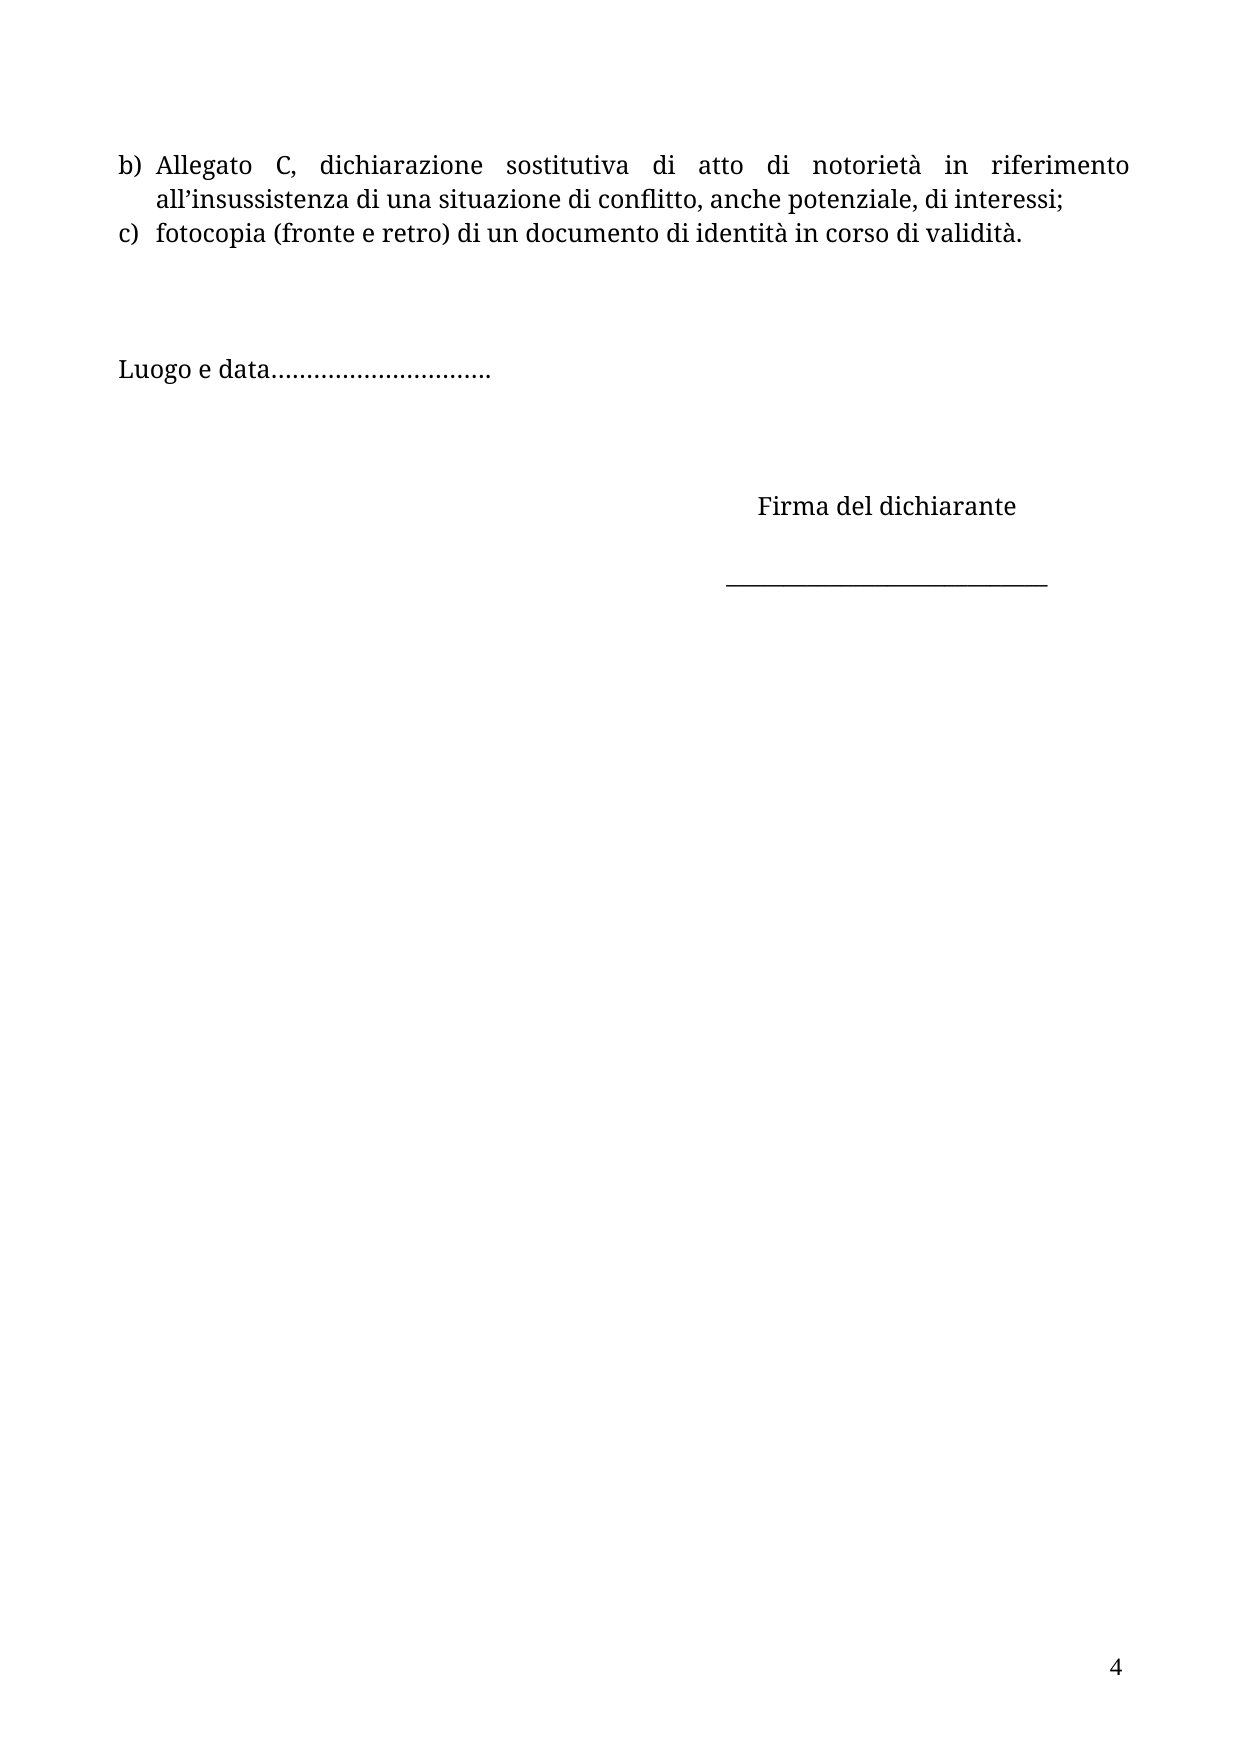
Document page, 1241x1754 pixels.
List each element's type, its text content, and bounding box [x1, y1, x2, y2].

text Luogo e data…………………………. [118, 352, 1063, 386]
text Firma del dichiarante [118, 488, 1063, 522]
list fotocopia (fronte e retro) di un documento di identità in corso di validità. [118, 216, 1131, 250]
list Allegato C, dichiarazione sostitutiva di atto di notorietà in riferimento all’insussistenza di una situazione di conflitto, anche potenziale, di interessi; [118, 148, 1131, 216]
text ____________________________ [118, 556, 1063, 590]
